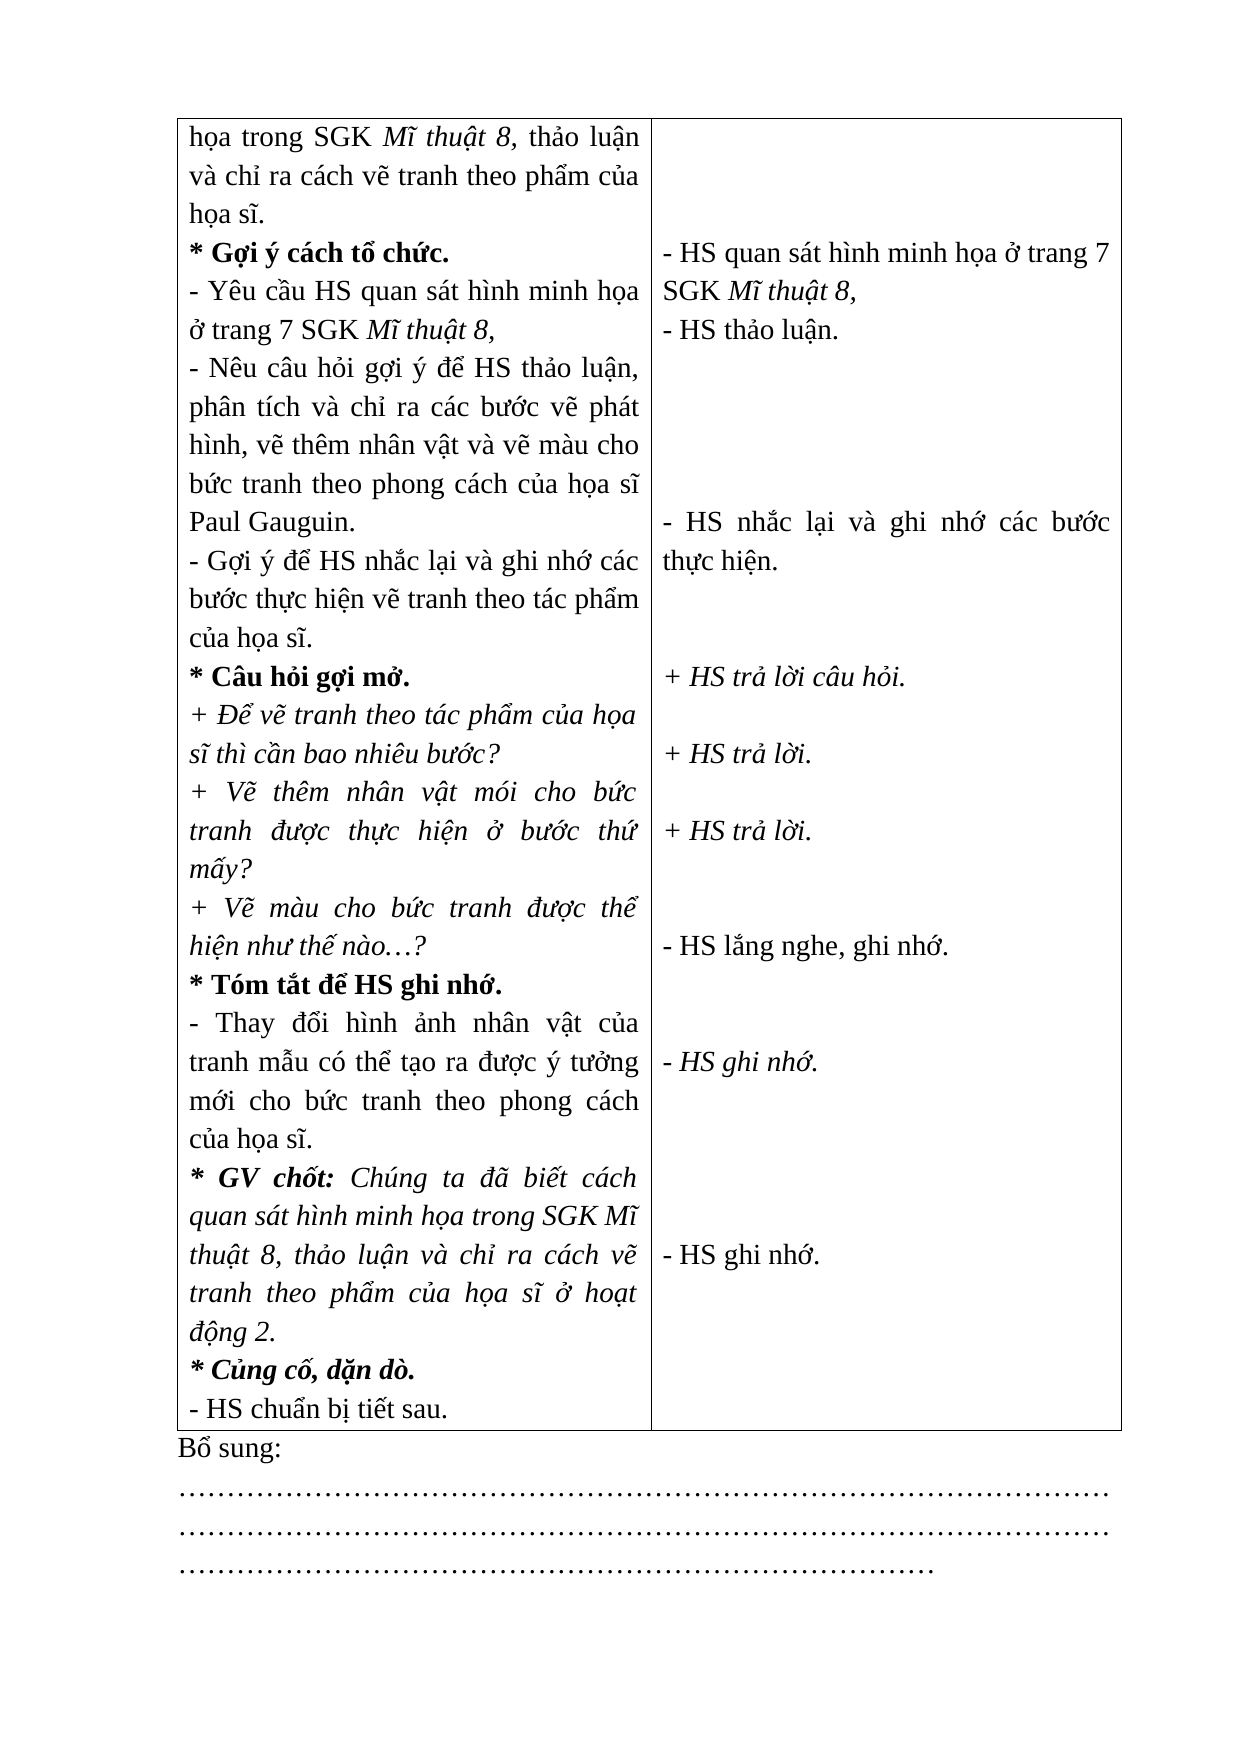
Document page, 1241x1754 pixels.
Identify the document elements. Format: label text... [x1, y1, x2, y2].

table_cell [652, 119, 1121, 1429]
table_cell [178, 119, 651, 1429]
text Bổ sung: ……………………………………………………………………………………………………………………………………………………………………………………………………………………………………………… [177, 1431, 1122, 1580]
